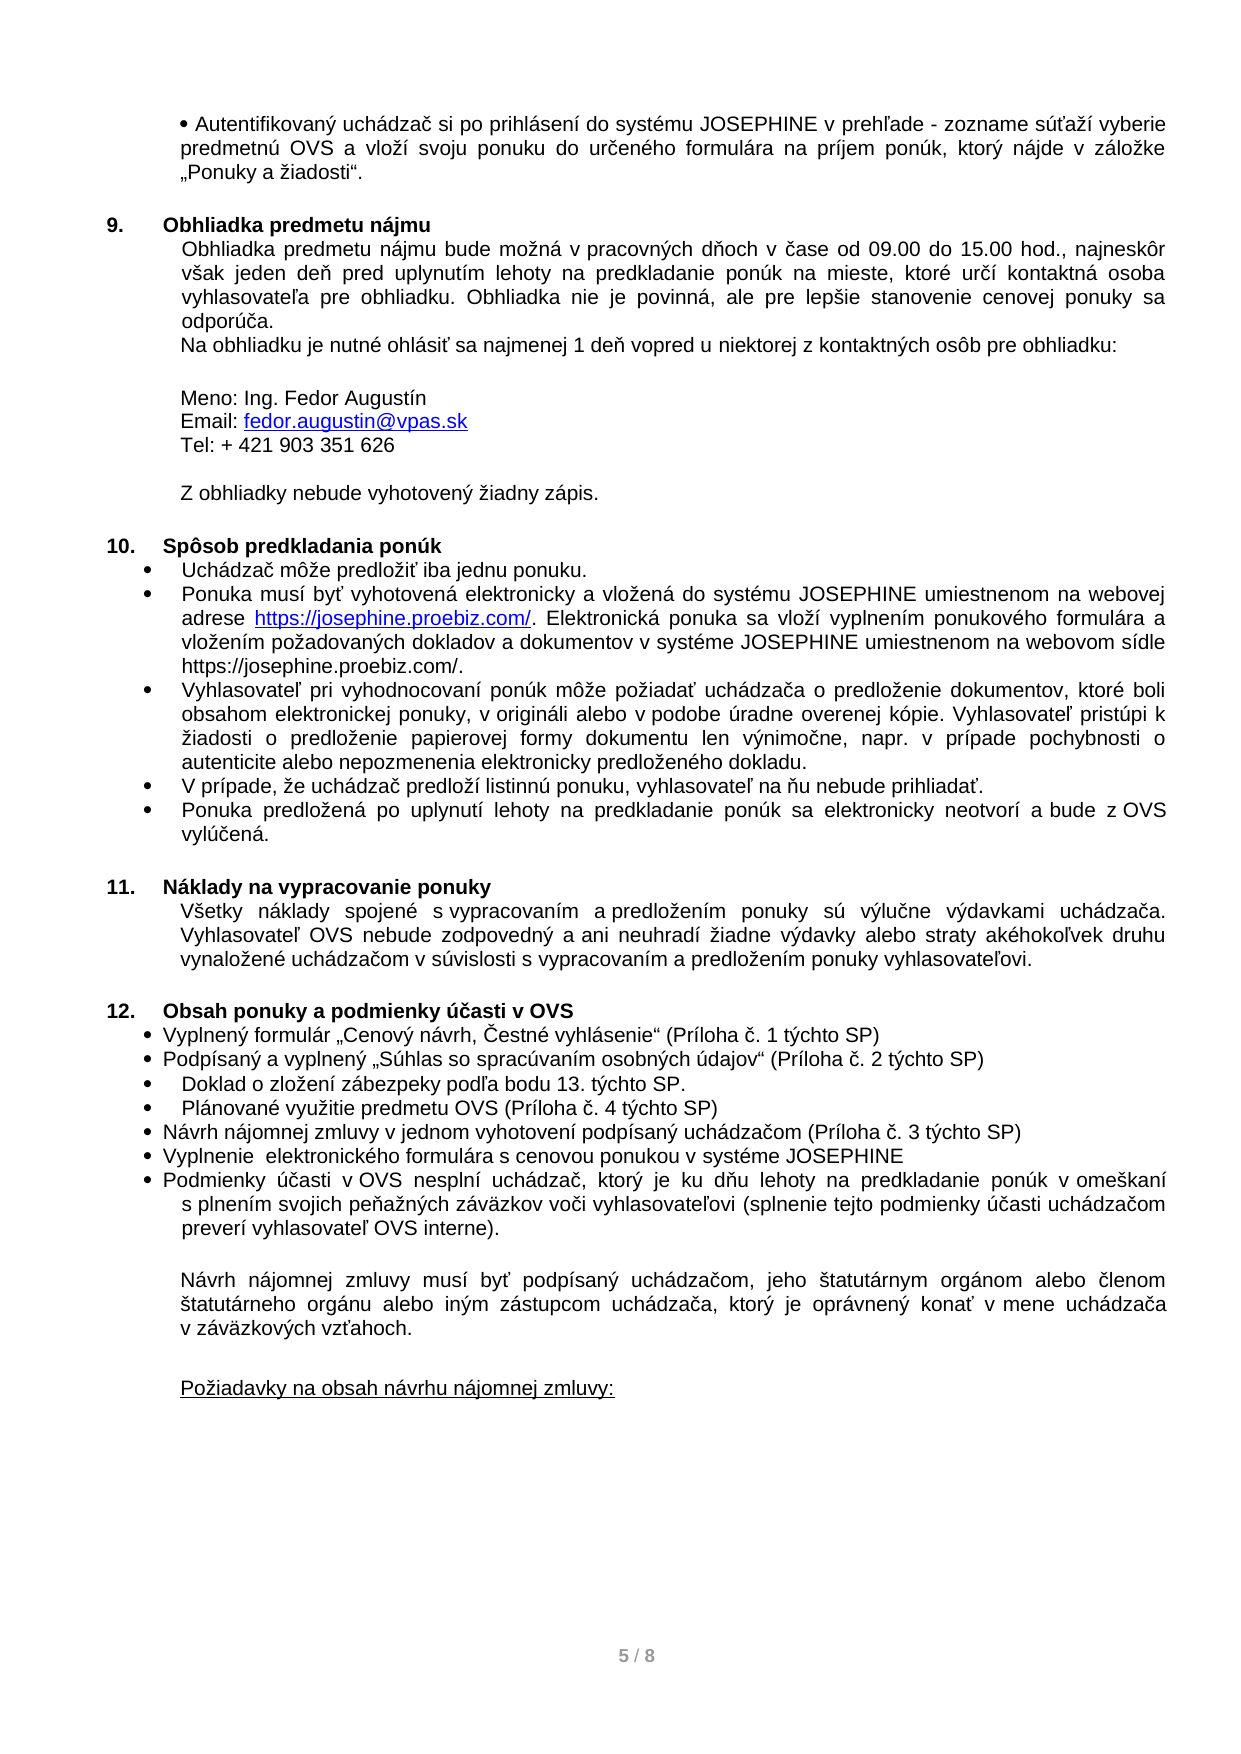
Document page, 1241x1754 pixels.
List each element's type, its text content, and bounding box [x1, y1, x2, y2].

list Plánované využitie predmetu OVS (Príloha č. 4 týchto SP) [144, 1095, 1167, 1119]
list Vyhlasovateľ pri vyhodnocovaní ponúk môže požiadať uchádzača o predloženie dokumentov, ktoré boli obsahom elektronickej ponuky, v origináli alebo v podobe úradne overenej kópie. Vyhlasovateľ pristúpi k žiadosti o predloženie papierovej formy dokumentu len výnimočne, napr. v prípade pochybnosti o autenticite alebo nepozmenenia elektronicky predloženého dokladu. [144, 678, 1167, 774]
text Tel: + 421 903 351 626 [106, 433, 1167, 457]
subtitle Na obhliadku je nutné ohlásiť sa najmenej 1 deň vopred u niektorej z kontaktných osôb pre obhliadku: [106, 333, 1167, 357]
subtitle Vyplnenie elektronického formulára s cenovou ponukou v systéme JOSEPHINE [144, 1143, 1167, 1168]
list Požiadavky na obsah návrhu nájomnej zmluvy: [144, 1376, 1167, 1400]
subtitle Obsah ponuky a podmienky účasti v OVS [106, 999, 1167, 1023]
subtitle Podmienky účasti v OVS nesplní uchádzač, ktorý je ku dňu lehoty na predkladanie ponúk v omeškaní s plnením svojich peňažných záväzkov voči vyhlasovateľovi (splnenie tejto podmienky účasti uchádzačom preverí vyhlasovateľ OVS interne). [144, 1168, 1167, 1239]
subtitle Podpísaný a vyplnený „Súhlas so spracúvaním osobných údajov“ (Príloha č. 2 týchto SP) [144, 1047, 1167, 1071]
list Ponuka predložená po uplynutí lehoty na predkladanie ponúk sa elektronicky neotvorí a bude z OVS vylúčená. [144, 798, 1167, 846]
subtitle Obhliadka predmetu nájmu bude možná v pracovných dňoch v čase od 09.00 do 15.00 hod., najneskôr však jeden deň pred uplynutím lehoty na predkladanie ponúk na mieste, ktoré určí kontaktná osoba vyhlasovateľa pre obhliadku. Obhliadka nie je povinná, ale pre lepšie stanovenie cenovej ponuky sa odporúča. [181, 237, 1167, 333]
subtitle Obhliadka predmetu nájmu [106, 213, 1167, 237]
subtitle Z obhliadky nebude vyhotovený žiadny zápis. [106, 481, 1167, 505]
subtitle Spôsob predkladania ponúk [106, 534, 1167, 558]
subtitle Vyplnený formulár „Cenový návrh, Čestné vyhlásenie“ (Príloha č. 1 týchto SP) [144, 1023, 1167, 1047]
subtitle Náklady na vypracovanie ponuky [106, 875, 1167, 899]
list Autentifikovaný uchádzač si po prihlásení do systému JOSEPHINE v prehľade - zozname súťaží vyberie predmetnú OVS a vloží svoju ponuku do určeného formulára na príjem ponúk, ktorý nájde v záložke „Ponuky a žiadosti“. [180, 112, 1167, 184]
subtitle Všetky náklady spojené s vypracovaním a predložením ponuky sú výlučne výdavkami uchádzača. Vyhlasovateľ OVS nebude zodpovedný a ani neuhradí žiadne výdavky alebo straty akéhokoľvek druhu vynaložené uchádzačom v súvislosti s vypracovaním a predložením ponuky vyhlasovateľovi. [180, 899, 1167, 971]
subtitle Návrh nájomnej zmluvy v jednom vyhotovení podpísaný uchádzačom (Príloha č. 3 týchto SP) [144, 1119, 1167, 1143]
text Meno: Ing. Fedor Augustín [106, 385, 1167, 409]
list Ponuka musí byť vyhotovená elektronicky a vložená do systému JOSEPHINE umiestnenom na webovej adrese https://josephine.proebiz.com/. Elektronická ponuka sa vloží vyplnením ponukového formulára a vložením požadovaných dokladov a dokumentov v systéme JOSEPHINE umiestnenom na webovom sídle https://josephine.proebiz.com/. [144, 582, 1167, 678]
list V prípade, že uchádzač predloží listinnú ponuku, vyhlasovateľ na ňu nebude prihliadať. [144, 774, 1167, 798]
list Uchádzač môže predložiť iba jednu ponuku. [144, 558, 1167, 582]
subtitle Návrh nájomnej zmluvy musí byť podpísaný uchádzačom, jeho štatutárnym orgánom alebo členom štatutárneho orgánu alebo iným zástupcom uchádzača, ktorý je oprávnený konať v mene uchádzača v záväzkových vzťahoch. [180, 1268, 1167, 1340]
list Doklad o zložení zábezpeky podľa bodu 13. týchto SP. [144, 1071, 1167, 1095]
text Email: fedor.augustin@vpas.sk [106, 409, 1167, 433]
